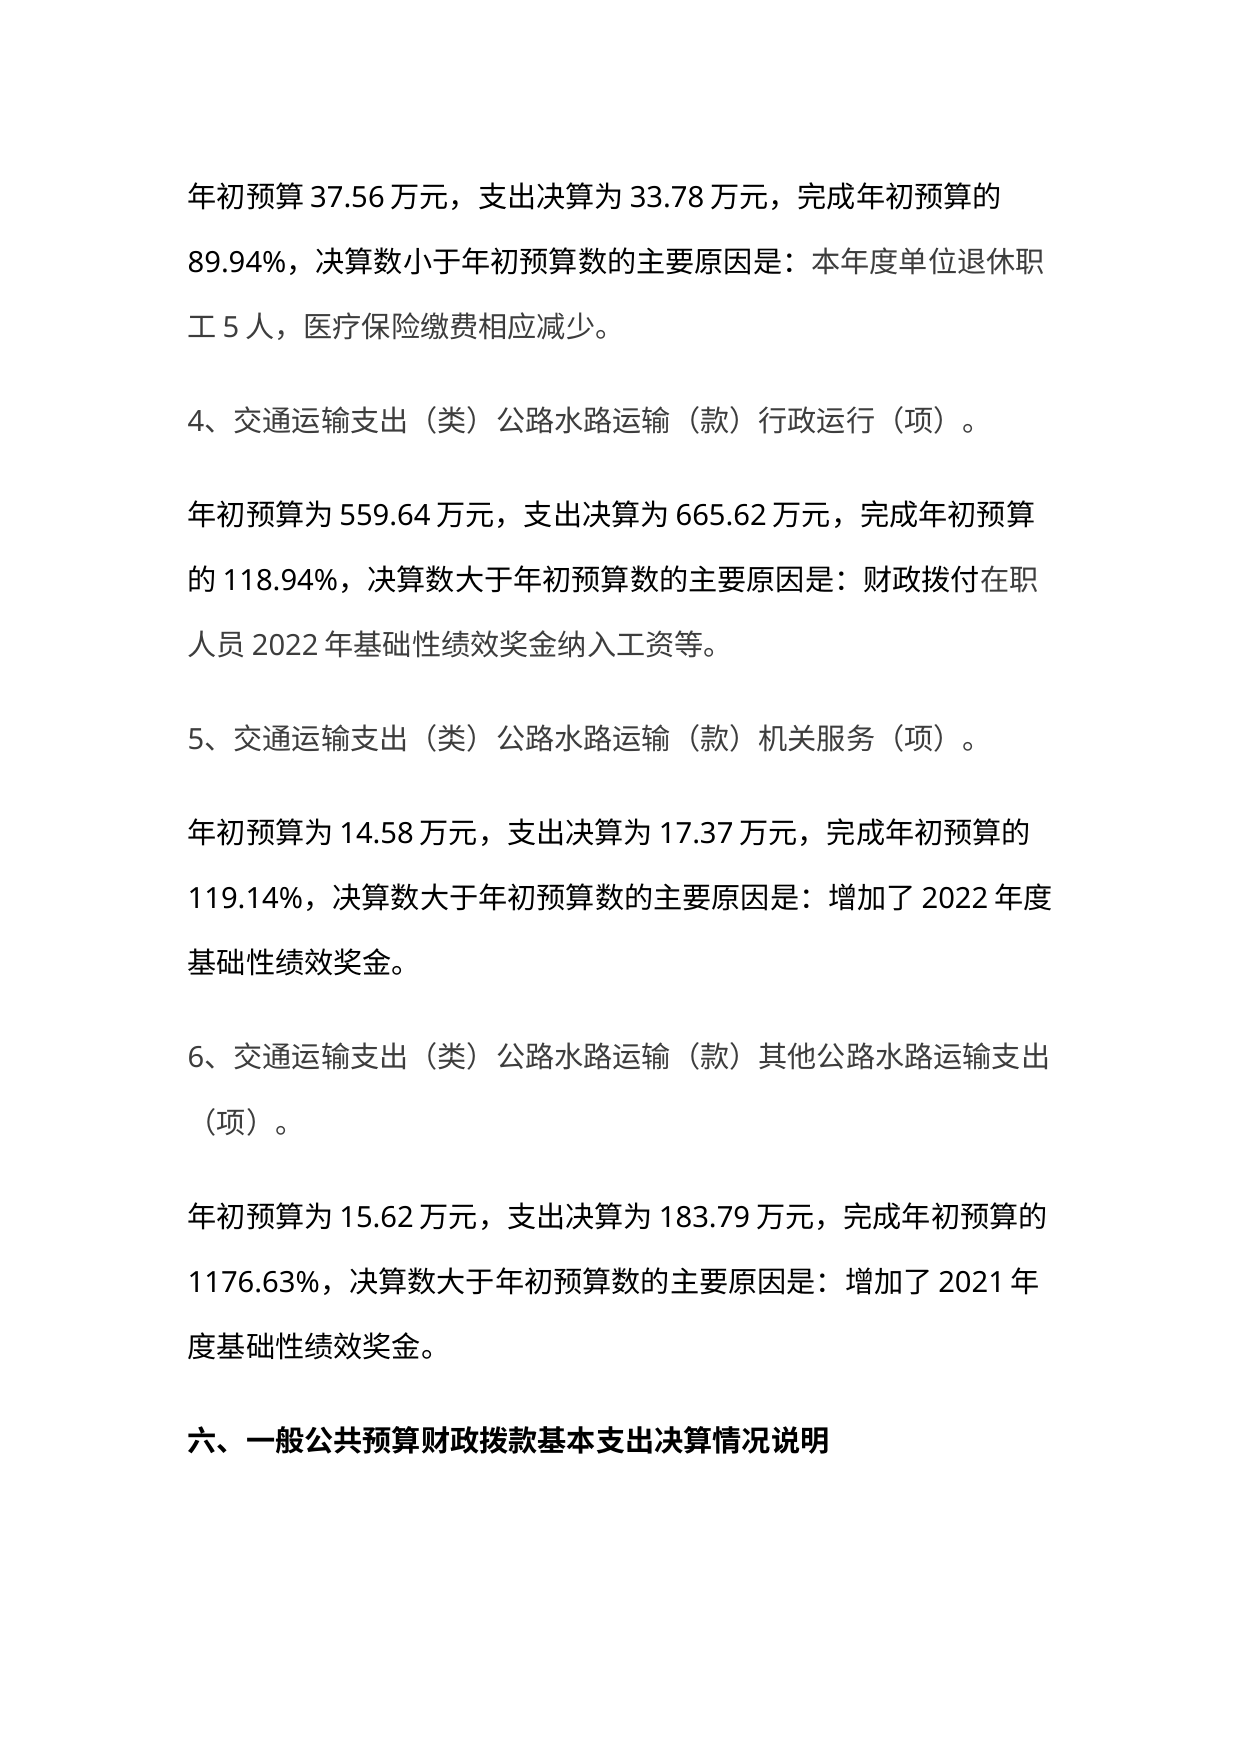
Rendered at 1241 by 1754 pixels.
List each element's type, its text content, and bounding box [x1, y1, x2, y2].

text 5、交通运输支出（类）公路水路运输（款）机关服务（项）。 [187, 704, 1053, 769]
text 年初预算为15.62万元，支出决算为183.79万元，完成年初预算的1176.63%，决算数大于年初预算数的主要原因是：增加了2021年度基础性绩效奖金。 [187, 1182, 1053, 1377]
text 年初预算37.56万元，支出决算为33.78万元，完成年初预算的89.94%，决算数小于年初预算数的主要原因是：本年度单位退休职工5人，医疗保险缴费相应减少。 [187, 162, 1053, 357]
text 年初预算为559.64万元，支出决算为665.62万元，完成年初预算的118.94%，决算数大于年初预算数的主要原因是：财政拨付在职人员2022年基础性绩效奖金纳入工资等。 [187, 480, 1053, 675]
text 年初预算为14.58万元，支出决算为17.37万元，完成年初预算的119.14%，决算数大于年初预算数的主要原因是：增加了2022年度基础性绩效奖金。 [187, 799, 1053, 994]
text 6、交通运输支出（类）公路水路运输（款）其他公路水路运输支出（项）。 [187, 1023, 1053, 1153]
text 六、一般公共预算财政拨款基本支出决算情况说明 [187, 1406, 1053, 1471]
text 4、交通运输支出（类）公路水路运输（款）行政运行（项）。 [187, 386, 1053, 451]
